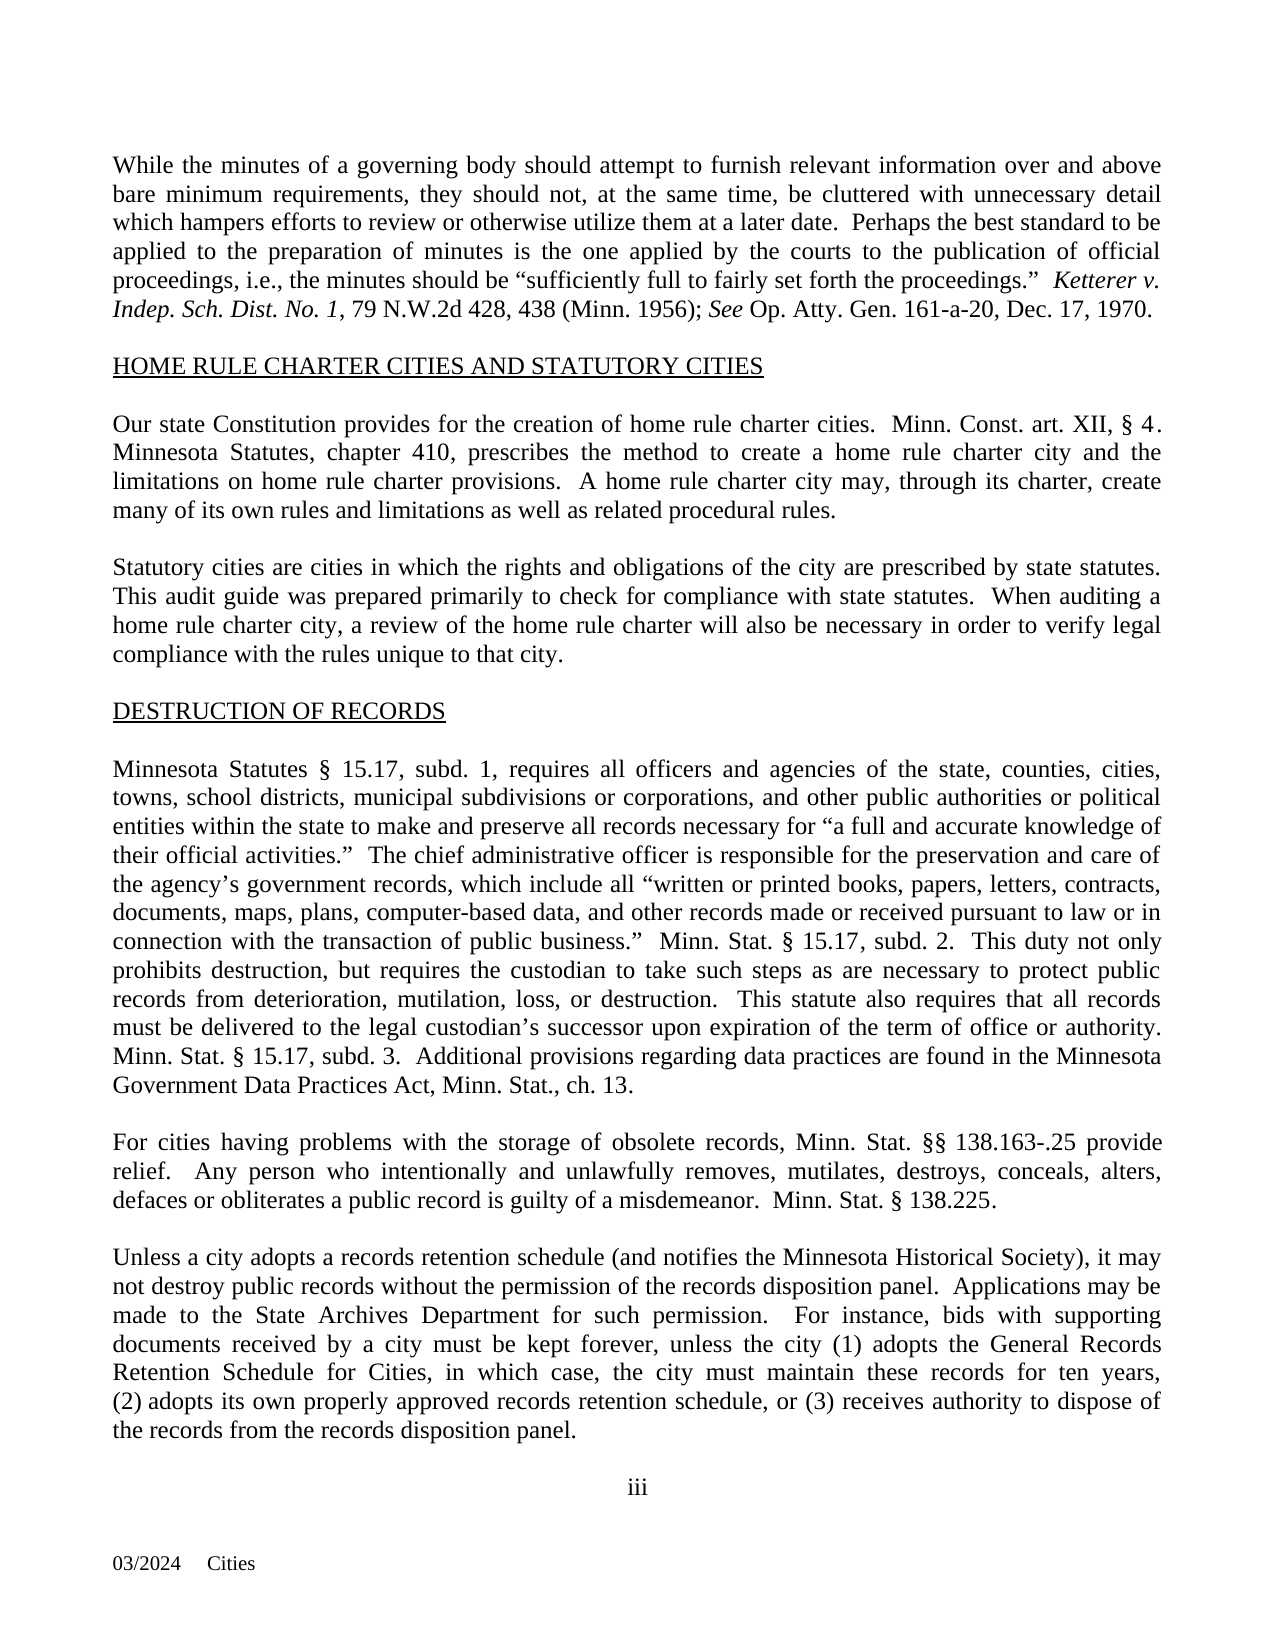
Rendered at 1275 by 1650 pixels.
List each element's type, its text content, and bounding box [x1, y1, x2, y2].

text For cities having problems with the storage of obsolete records, Minn. Stat. §§ 138.163-.25- provide relief. Any person who intentionally and unlawfully removes, mutilates, destroys, conceals, alters, defaces or obliterates a public record is guilty of a misdemeanor. Stat. § 138.225. [112, 1127, 1162, 1214]
text DESTRUCTION OF RECORDS [112, 696, 1162, 725]
text While the minutes of a governing body should attempt to furnish relevant information over and above bare minimum requirements, they should not, at the same time, be cluttered with unnecessary detail which hampers efforts to review or otherwise utilize them at a later date. Perhaps the best standard to be applied to the preparation of minutes is the one applied by the courts to the publication of official proceedings, i.e., the minutes should be “sufficiently full to fairly set forth the proceedings.” Ketterer v. Indep. Sch. Dist. No. 1, 79 N.W.2d 428, 438 ( 1956); See Op. Atty. Gen. 161-a-20, Dec. 17, 1970. [112, 150, 1162, 322]
text Minnesota Statutes § 15.17, subd. 1, requires all officers and agencies of the state, counties, cities, towns, school districts, municipal subdivisions or corporations, and other public authorities or political entities within the state to make and preserve all records necessary for “a full and accurate knowledge of their official activities.” The chief administrative officer is responsible for the preservation and care of the agency’s government records, which include all “written or printed books, papers, letters, contracts, documents, maps, plans, computer-based data, and other records made or received pursuant to law or in connection with the transaction of public business.” Minn. Stat. § 15.17, subd. 2. This duty not only prohibits destruction, but requires the custodian to take such steps as are necessary to protect public records from deterioration, mutilation, loss, or destruction. This statute also requires that all records must be delivered to the legal custodian’s successor upon expiration of the term of office or authority. Minn. Stat. § 15.17, subd. 3. Additional provisions regarding data practices are found in the Minnesota Government Data Practices Act, Minn. Stat., ch. 13. [112, 754, 1162, 1099]
text Unless a city adopts a records retention schedule (and notifies the Minnesota Historical Society), it may not destroy public records without the permission of the records disposition panel. Applications may be made to the State Archives Department for such permission. For instance, bids with supporting documents received by a city must be kept forever, unless the city (1) adopts the General Records Retention Schedule for Cities, in which case, the city must maintain these records for ten years, (2) adopts its own properly approved records retention schedule, or (3) receives authority to dispose of the records from the records disposition panel. [112, 1242, 1162, 1444]
text AND STATUTORY CITIES [112, 351, 1162, 380]
text Our state Constitution provides for the creation of home rule charter cities. Const. art. XII, § 4. Minnesota Statutes, chapter 410, prescribes the method to create a home rule charter city and the limitations on home rule charter provisions. A home rule charter city may, through its charter, create many of its own rules and limitations as well as related procedural rules. [112, 409, 1162, 524]
text iii [112, 1472, 1162, 1501]
text Statutory cities are cities in which the rights and obligations of the city are prescribed by state statutes. This audit guide was prepared primarily to check for compliance with state statutes. When auditing a home rule charter city, a review of the home rule charter will also be necessary in order to verify legal compliance with the rules unique to that city. [112, 552, 1162, 667]
